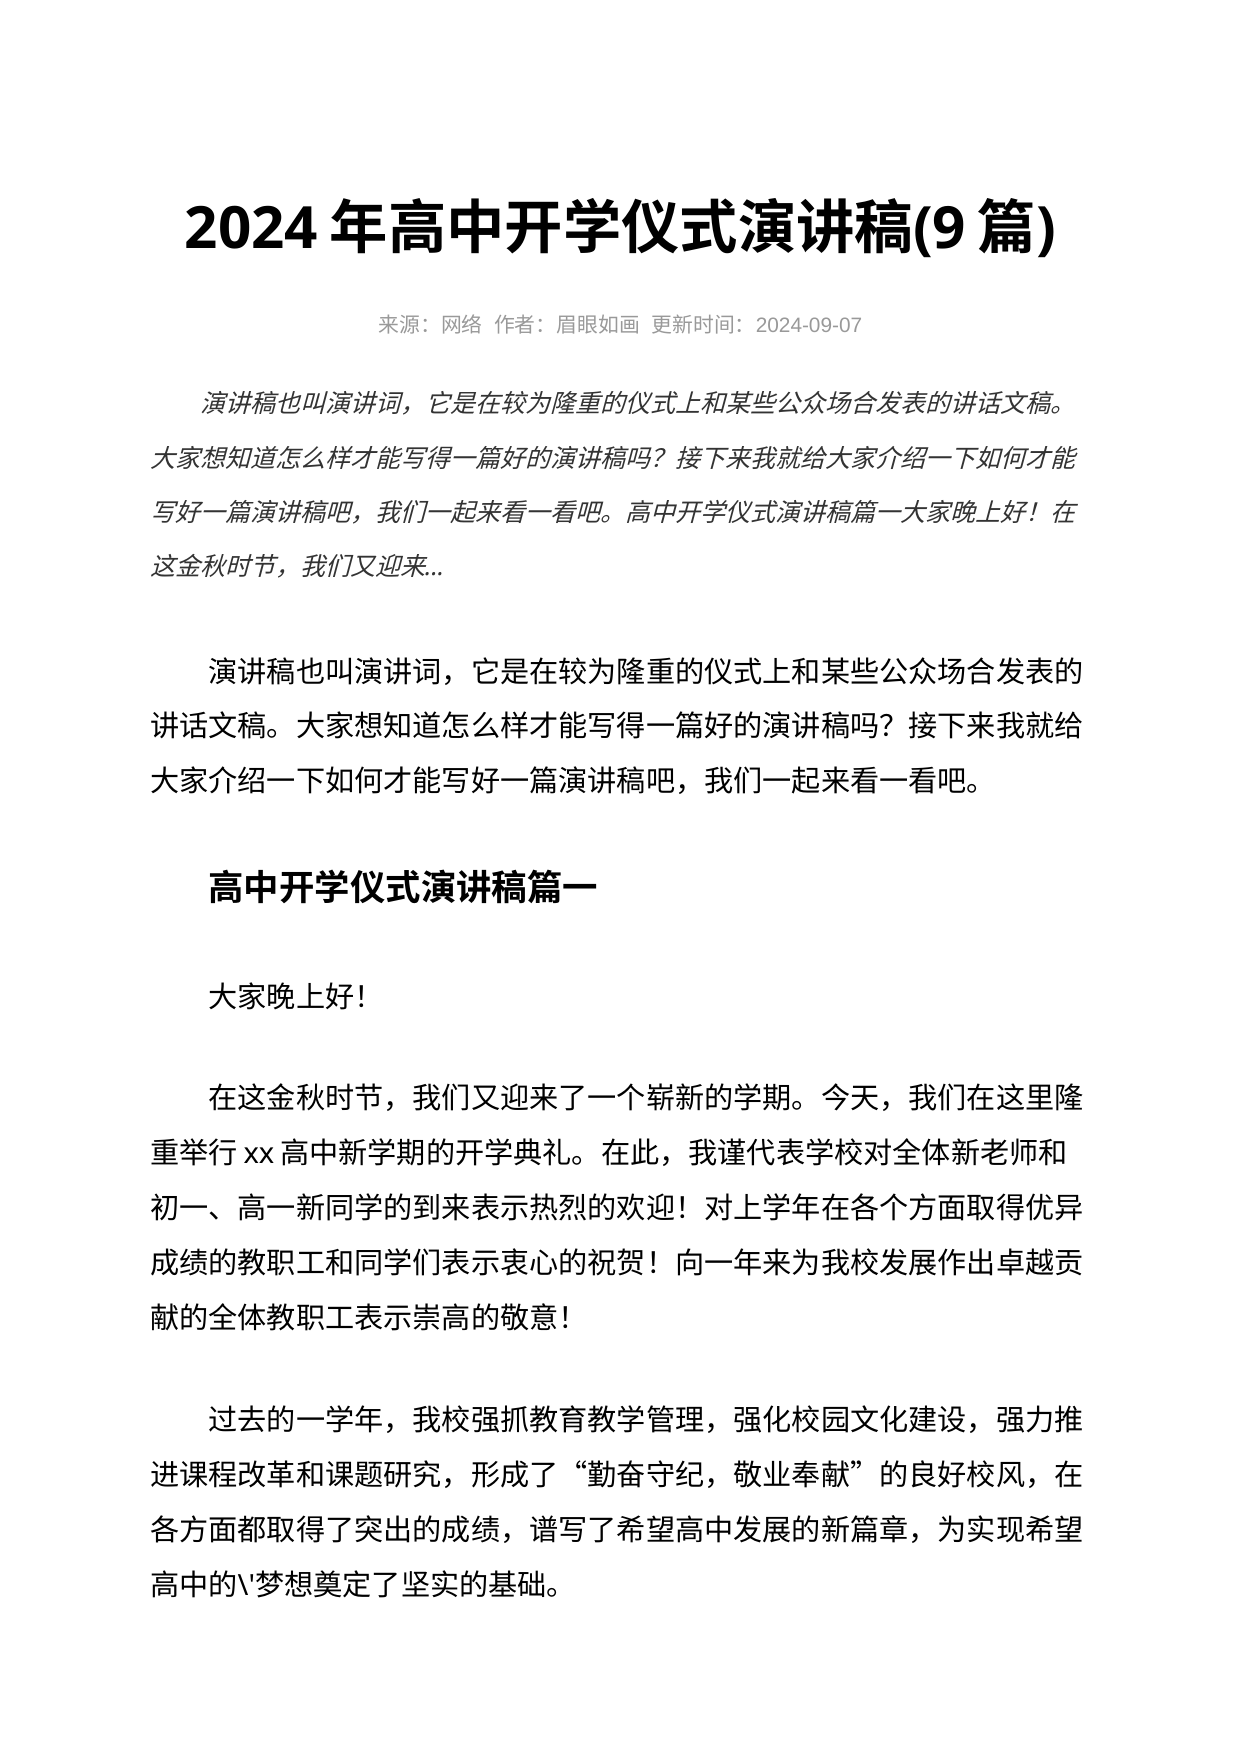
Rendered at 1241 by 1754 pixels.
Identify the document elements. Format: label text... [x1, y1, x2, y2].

text 在这金秋时节，我们又迎来了一个崭新的学期。今天，我们在这里隆重举行xx高中新学期的开学典礼。在此，我谨代表学校对全体新老师和初一、高一新同学的到来表示热烈的欢迎！对上学年在各个方面取得优异成绩的教职工和同学们表示衷心的祝贺！向一年来为我校发展作出卓越贡献的全体教职工表示崇高的敬意！ [150, 1075, 1090, 1337]
text 来源：网络 作者：眉眼如画 更新时间：2024-09-07 [150, 313, 1090, 337]
text 高中开学仪式演讲稿篇一 [150, 860, 1090, 911]
subtitle 2024年高中开学仪式演讲稿(9篇) [150, 181, 1090, 266]
text 过去的一学年，我校强抓教育教学管理，强化校园文化建设，强力推进课程改革和课题研究，形成了“勤奋守纪，敬业奉献”的良好校风，在各方面都取得了突出的成绩，谱写了希望高中发展的新篇章，为实现希望高中的\'梦想奠定了坚实的基础。 [150, 1396, 1090, 1603]
text 大家晚上好！ [150, 973, 1090, 1015]
text 演讲稿也叫演讲词，它是在较为隆重的仪式上和某些公众场合发表的讲话文稿。大家想知道怎么样才能写得一篇好的演讲稿吗？接下来我就给大家介绍一下如何才能写好一篇演讲稿吧，我们一起来看一看吧。 [150, 648, 1090, 800]
text 演讲稿也叫演讲词，它是在较为隆重的仪式上和某些公众场合发表的讲话文稿。大家想知道怎么样才能写得一篇好的演讲稿吗？接下来我就给大家介绍一下如何才能写好一篇演讲稿吧，我们一起来看一看吧。高中开学仪式演讲稿篇一大家晚上好！在这金秋时节，我们又迎来... [150, 384, 1090, 583]
